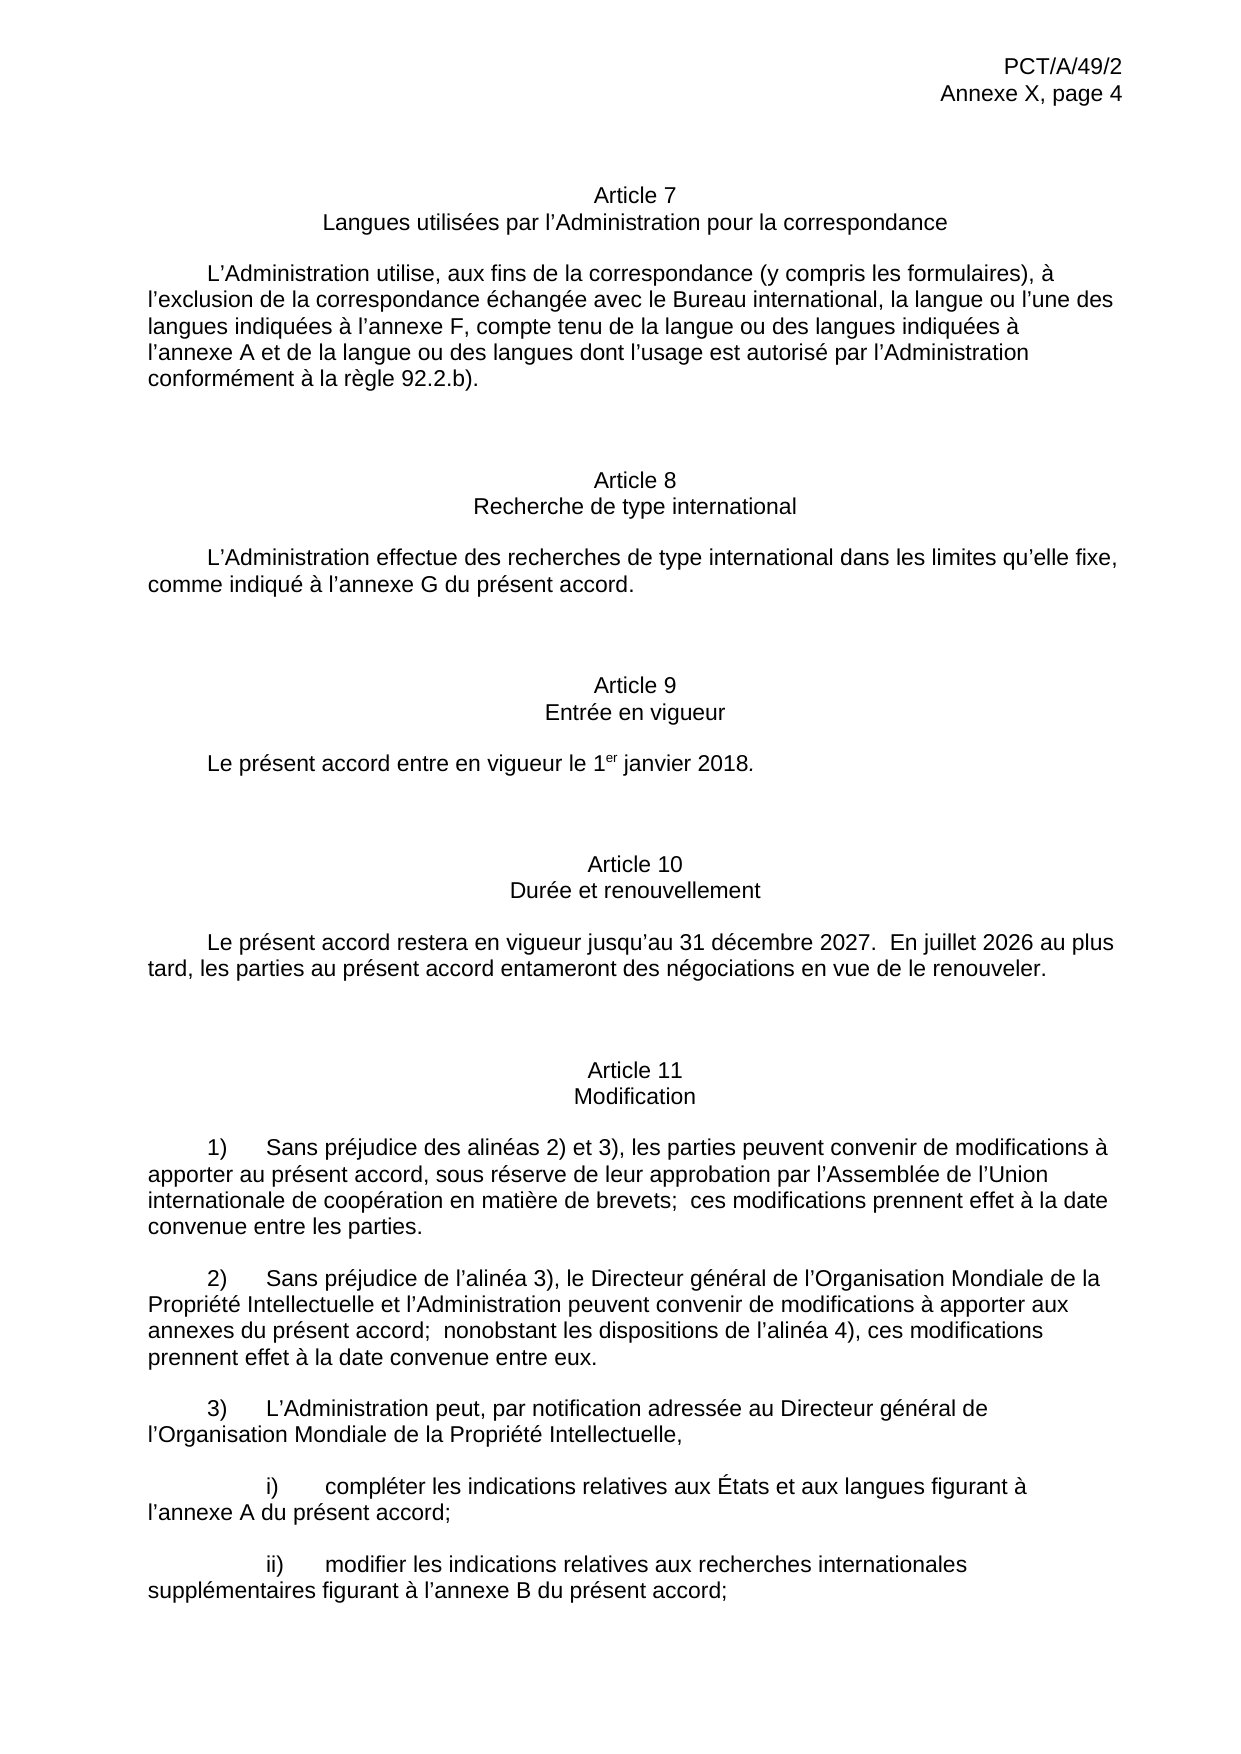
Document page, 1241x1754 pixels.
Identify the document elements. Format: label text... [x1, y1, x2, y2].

subtitle Article 8 Recherche de type international [148, 467, 1122, 519]
text 3) L’Administration peut, par notification adressée au Directeur général de l’Organisation Mondiale de la Propriété Intellectuelle, [148, 1395, 1122, 1448]
subtitle Article 7 Langues utilisées par l’Administration pour la correspondance [148, 182, 1122, 235]
subtitle Article 9 Entrée en vigueur [148, 672, 1122, 725]
text i) compléter les indications relatives aux États et aux langues figurant à l’annexe A du présent accord; [148, 1473, 1122, 1526]
text ii) modifier les indications relatives aux recherches internationales supplémentaires figurant à l’annexe B du présent accord; [148, 1551, 1122, 1603]
text Le présent accord entre en vigueur le 1er janvier 2018. [148, 750, 1122, 776]
subtitle Article 11 Modification [148, 1057, 1122, 1109]
subtitle Article 10 Durée et renouvellement [148, 851, 1122, 904]
text 1) Sans préjudice des alinéas 2) et 3), les parties peuvent convenir de modifications à apporter au présent accord, sous réserve de leur approbation par l’Assemblée de l’Union internationale de coopération en matière de brevets; ces modifications prennent effet à la date convenue entre les parties. [148, 1134, 1122, 1240]
text L’Administration effectue des recherches de type international dans les limites qu’elle fixe, comme indiqué à l’annexe G du présent accord. [148, 544, 1122, 597]
text L’Administration utilise, aux fins de la correspondance (y compris les formulaires), à l’exclusion de la correspondance échangée avec le Bureau international, la langue ou l’une des langues indiquées à l’annexe F, compte tenu de la langue ou des langues indiquées à l’annexe A et de la langue ou des langues dont l’usage est autorisé par l’Administration conformément à la règle 92.2.b). [148, 260, 1122, 392]
text 2) Sans préjudice de l’alinéa 3), le Directeur général de l’Organisation Mondiale de la Propriété Intellectuelle et l’Administration peuvent convenir de modifications à apporter aux annexes du présent accord; nonobstant les dispositions de l’alinéa 4), ces modifications prennent effet à la date convenue entre eux. [148, 1265, 1122, 1370]
text Le présent accord restera en vigueur jusqu’au 31 décembre 2027. En juillet 2026 au plus tard, les parties au présent accord entameront des négociations en vue de le renouveler. [148, 929, 1122, 982]
